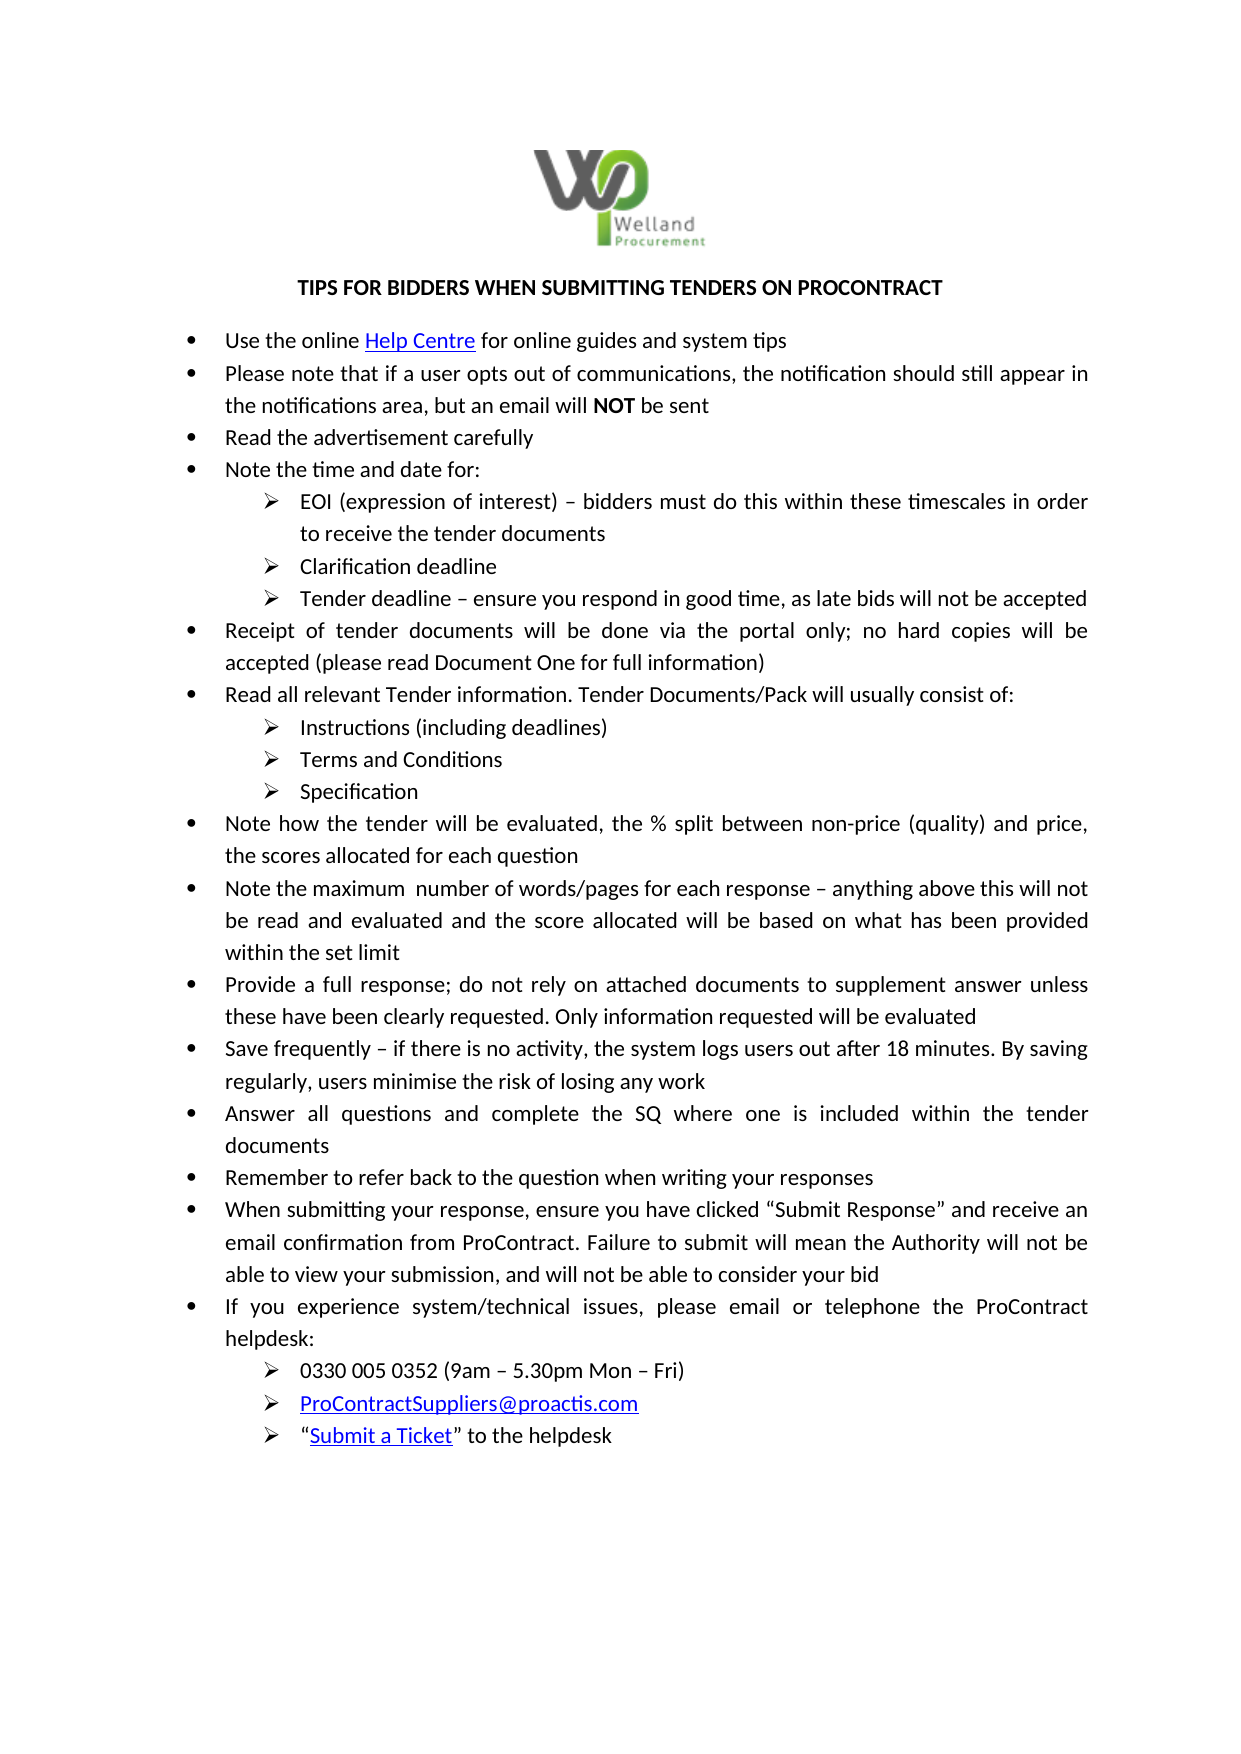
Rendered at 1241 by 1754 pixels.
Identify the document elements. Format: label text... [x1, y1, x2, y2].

list Instructions (including deadlines) [262, 713, 1090, 741]
list Use the online Help Centre for online guides and system tips [187, 326, 1090, 354]
picture [533, 150, 707, 249]
list Read the advertisement carefully [187, 423, 1090, 451]
list 0330 005 0352 (9am – 5.30pm Mon – Fri) [262, 1356, 1090, 1384]
list Note the time and date for: [187, 455, 1090, 483]
text TIPS FOR BIDDERS WHEN SUBMITTING TENDERS ON PROCONTRACT [150, 273, 1090, 301]
list Terms and Conditions [262, 745, 1090, 773]
list Answer all questions and complete the SQ where one is included within the tender documents [187, 1099, 1090, 1159]
list Specification [262, 777, 1090, 805]
list Note the maximum number of words/pages for each response – anything above this will not be read and evaluated and the score allocated will be based on what has been provided within the set limit [187, 874, 1090, 966]
list ProContractSuppliers@proactis.com [262, 1389, 1090, 1417]
list If you experience system/technical issues, please email or telephone the ProContract helpdesk: [187, 1292, 1090, 1352]
list Note how the tender will be evaluated, the % split between non-price (quality) and price, the scores allocated for each question [187, 809, 1090, 869]
list Clarification deadline [262, 552, 1090, 580]
list Please note that if a user opts out of communications, the notification should still appear in the notifications area, but an email will NOT be sent [187, 359, 1090, 419]
list Save frequently – if there is no activity, the system logs users out after 18 minutes. By saving regularly, users minimise the risk of losing any work [187, 1034, 1090, 1095]
list “Submit a Ticket” to the helpdesk [262, 1421, 1090, 1449]
list Provide a full response; do not rely on attached documents to supplement answer unless these have been clearly requested. Only information requested will be evaluated [187, 970, 1090, 1030]
list Remember to refer back to the question when writing your responses [187, 1163, 1090, 1191]
list When submitting your response, ensure you have clicked “Submit Response” and receive an email confirmation from ProContract. Failure to submit will mean the Authority will not be able to view your submission, and will not be able to consider your bid [187, 1196, 1090, 1288]
list Read all relevant Tender information. Tender Documents/Pack will usually consist of: [187, 681, 1090, 708]
list EOI (expression of interest) – bidders must do this within these timescales in order to receive the tender documents [262, 487, 1090, 548]
list Tender deadline – ensure you respond in good time, as late bids will not be accepted [262, 584, 1090, 612]
list Receipt of tender documents will be done via the portal only; no hard copies will be accepted (please read Document One for full information) [187, 616, 1090, 676]
